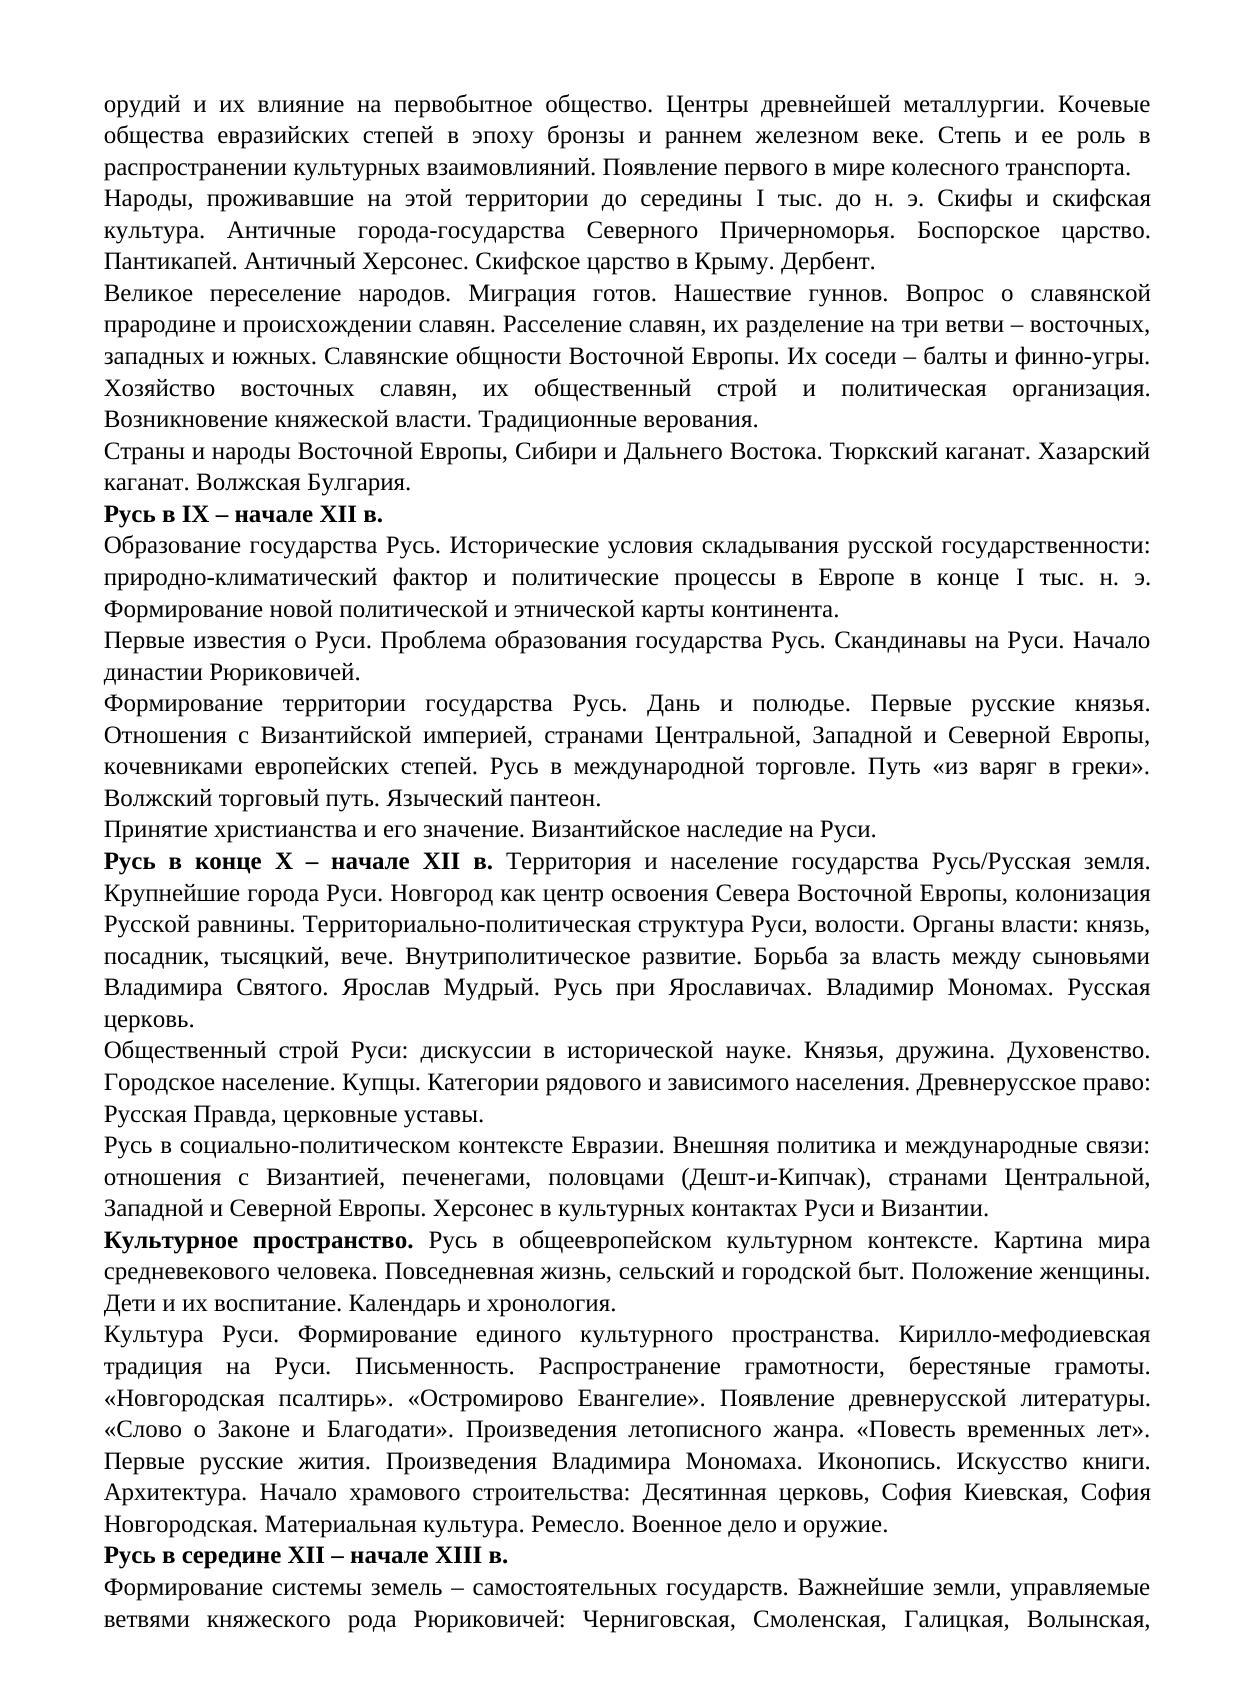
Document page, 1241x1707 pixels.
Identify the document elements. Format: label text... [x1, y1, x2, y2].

text Русь в конце X – начале XII в. Территория и население государства Русь/Русская земля. Крупнейшие города Руси. Новгород как центр освоения Севера Восточной Европы, колонизация Русской равнины. Территориально-политическая структура Руси, волости. Органы власти: князь, посадник, тысяцкий, вече. Внутриполитическое развитие. Борьба за власть между сыновьями Владимира Святого. Ярослав Мудрый. Русь при Ярославичах. Владимир Мономах. Русская церковь. [103, 846, 1152, 1033]
text Великое переселение народов. Миграция готов. Нашествие гуннов. Вопрос о славянской прародине и происхождении славян. Расселение славян, их разделение на три ветви – восточных, западных и южных. Славянские общности Восточной Европы. Их соседи – балты и финно-угры. Хозяйство восточных славян, их общественный строй и политическая организация. Возникновение княжеской власти. Традиционные верования. [103, 278, 1152, 433]
text Народы, проживавшие на этой территории до середины I тыс. до н. э. Скифы и скифская культура. Античные города-государства Северного Причерноморья. Боспорское царство. Пантикапей. Античный Херсонес. Скифское царство в Крыму. Дербент. [103, 183, 1152, 275]
text Общественный строй Руси: дискуссии в исторической науке. Князья, дружина. Духовенство. Городское население. Купцы. Категории рядового и зависимого населения. Древнерусское право: Русская Правда, церковные уставы. [103, 1036, 1152, 1127]
text Русь в социально-политическом контексте Евразии. Внешняя политика и международные связи: отношения с Византией, печенегами, половцами (Дешт-и-Кипчак), странами Центральной, Западной и Северной Европы. Херсонес в культурных контактах Руси и Византии. [103, 1130, 1152, 1222]
text Русь в IX – начале XII в. [103, 499, 1152, 528]
text Первые известия о Руси. Проблема образования государства Русь. Скандинавы на Руси. Начало династии Рюриковичей. [103, 625, 1152, 686]
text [103, 89, 1152, 181]
text Страны и народы Восточной Европы, Сибири и Дальнего Востока. Тюркский каганат. Хазарский каганат. Волжская Булгария. [103, 436, 1152, 496]
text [103, 1572, 1152, 1632]
text Культура Руси. Формирование единого культурного пространства. Кирилло-мефодиевская традиция на Руси. Письменность. Распространение грамотности, берестяные грамоты. «Новгородская псалтирь». «Остромирово Евангелие». Появление древнерусской литературы. «Слово о Законе и Благодати». Произведения летописного жанра. «Повесть временных лет». Первые русские жития. Произведения Владимира Мономаха. Иконопись. Искусство книги. Архитектура. Начало храмового строительства: Десятинная церковь, София Киевская, София Новгородская. Материальная культура. Ремесло. Военное дело и оружие. [103, 1319, 1152, 1538]
text Культурное пространство. Русь в общеевропейском культурном контексте. Картина мира средневекового человека. Повседневная жизнь, сельский и городской быт. Положение женщины. Дети и их воспитание. Календарь и хронология. [103, 1225, 1152, 1317]
text Образование государства Русь. Исторические условия складывания русской государственности: природно-климатический фактор и политические процессы в Европе в конце I тыс. н. э. Формирование новой политической и этнической карты континента. [103, 531, 1152, 622]
text Принятие христианства и его значение. Византийское наследие на Руси. [103, 814, 1152, 843]
text Русь в середине XII – начале XIII в. [103, 1541, 1152, 1569]
text Формирование территории государства Русь. Дань и полюдье. Первые русские князья. Отношения с Византийской империей, странами Центральной, Западной и Северной Европы, кочевниками европейских степей. Русь в международной торговле. Путь «из варяг в греки». Волжский торговый путь. Языческий пантеон. [103, 688, 1152, 812]
